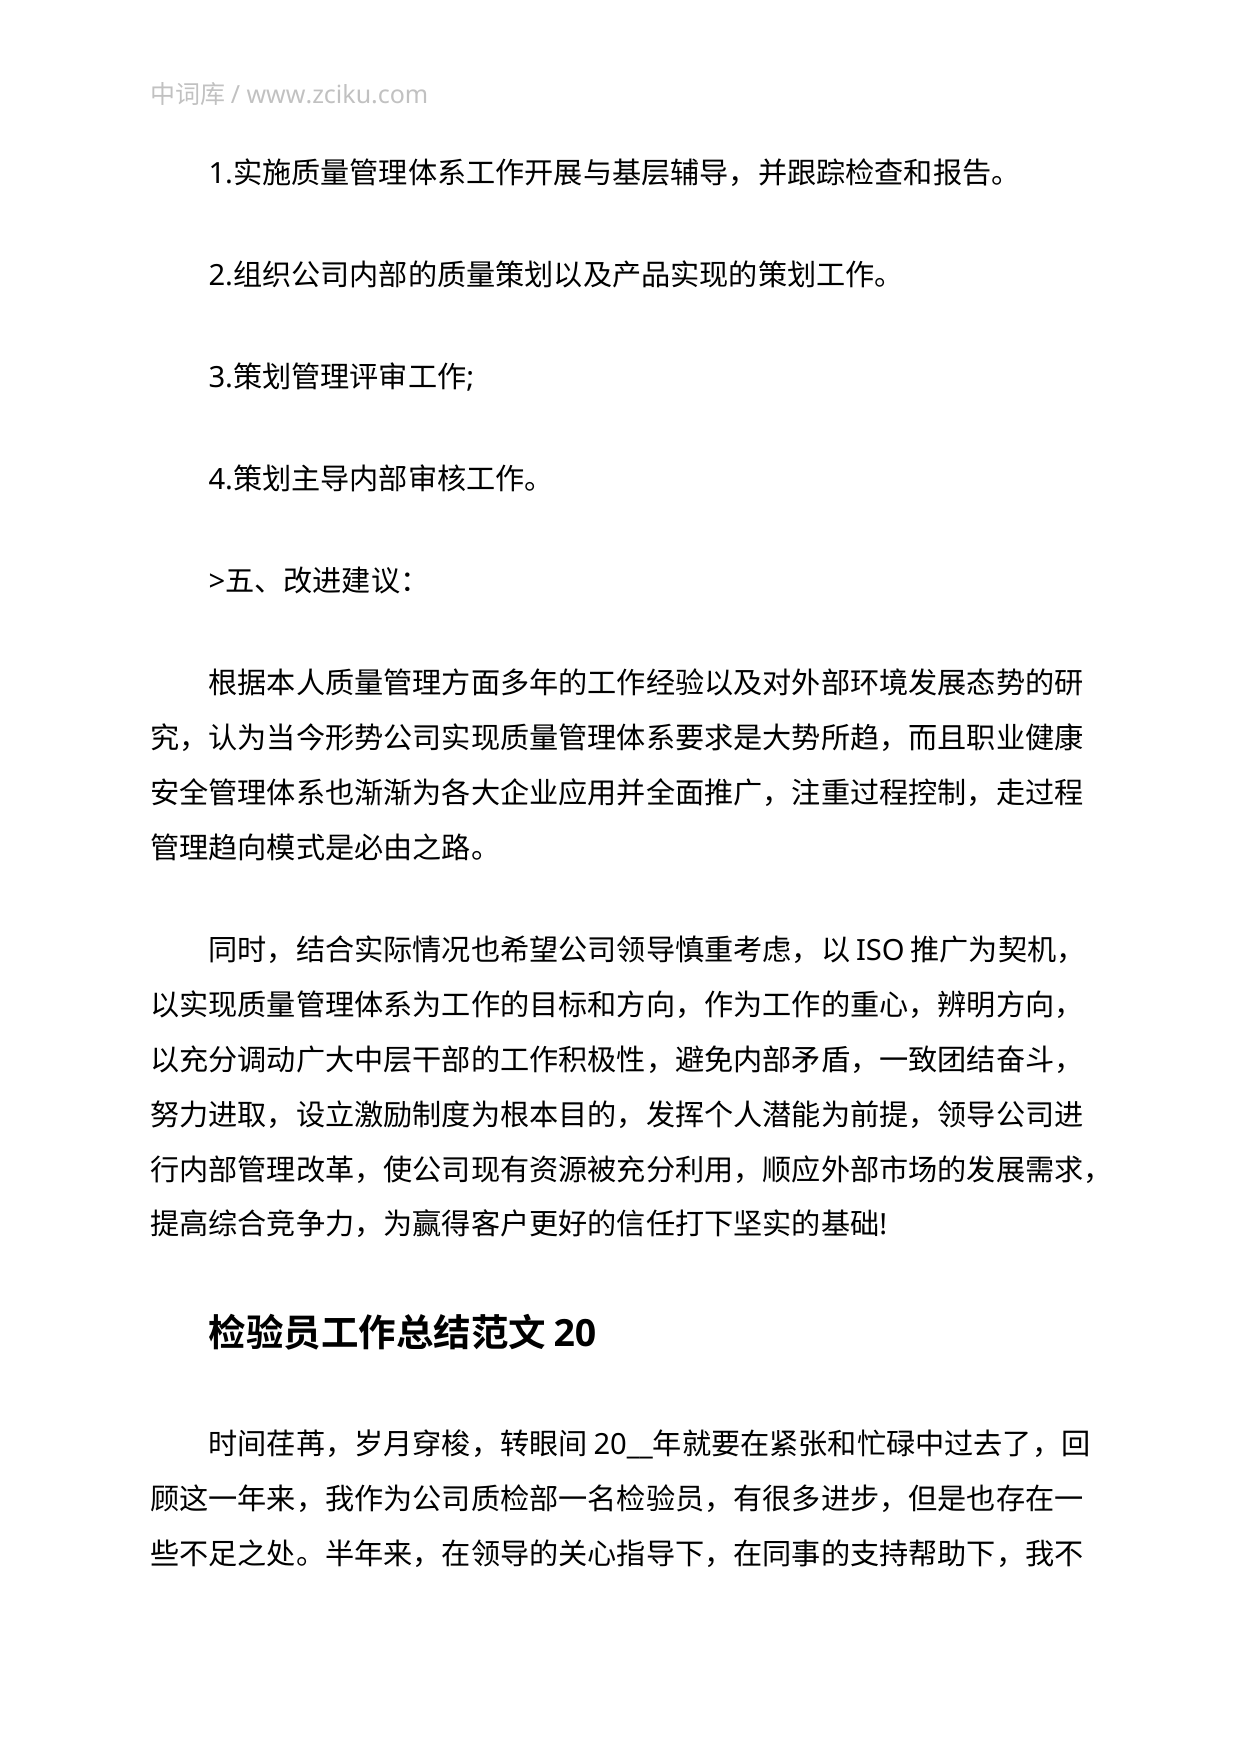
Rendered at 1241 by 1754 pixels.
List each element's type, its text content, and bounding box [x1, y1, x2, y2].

text 2.组织公司内部的质量策划以及产品实现的策划工作。 [150, 252, 1090, 294]
text 检验员工作总结范文20 [150, 1303, 1090, 1357]
text 4.策划主导内部审核工作。 [150, 456, 1090, 498]
text 3.策划管理评审工作; [150, 354, 1090, 396]
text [150, 1421, 1090, 1573]
text 1.实施质量管理体系工作开展与基层辅导，并跟踪检查和报告。 [150, 150, 1090, 192]
text 根据本人质量管理方面多年的工作经验以及对外部环境发展态势的研究，认为当今形势公司实现质量管理体系要求是大势所趋，而且职业健康安全管理体系也渐渐为各大企业应用并全面推广，注重过程控制，走过程管理趋向模式是必由之路。 [150, 660, 1090, 867]
text >五、改进建议： [150, 558, 1090, 600]
text 同时，结合实际情况也希望公司领导慎重考虑，以ISO推广为契机，以实现质量管理体系为工作的目标和方向，作为工作的重心，辨明方向，以充分调动广大中层干部的工作积极性，避免内部矛盾，一致团结奋斗，努力进取，设立激励制度为根本目的，发挥个人潜能为前提，领导公司进行内部管理改革，使公司现有资源被充分利用，顺应外部市场的发展需求，提高综合竞争力，为赢得客户更好的信任打下坚实的基础! [150, 926, 1090, 1243]
